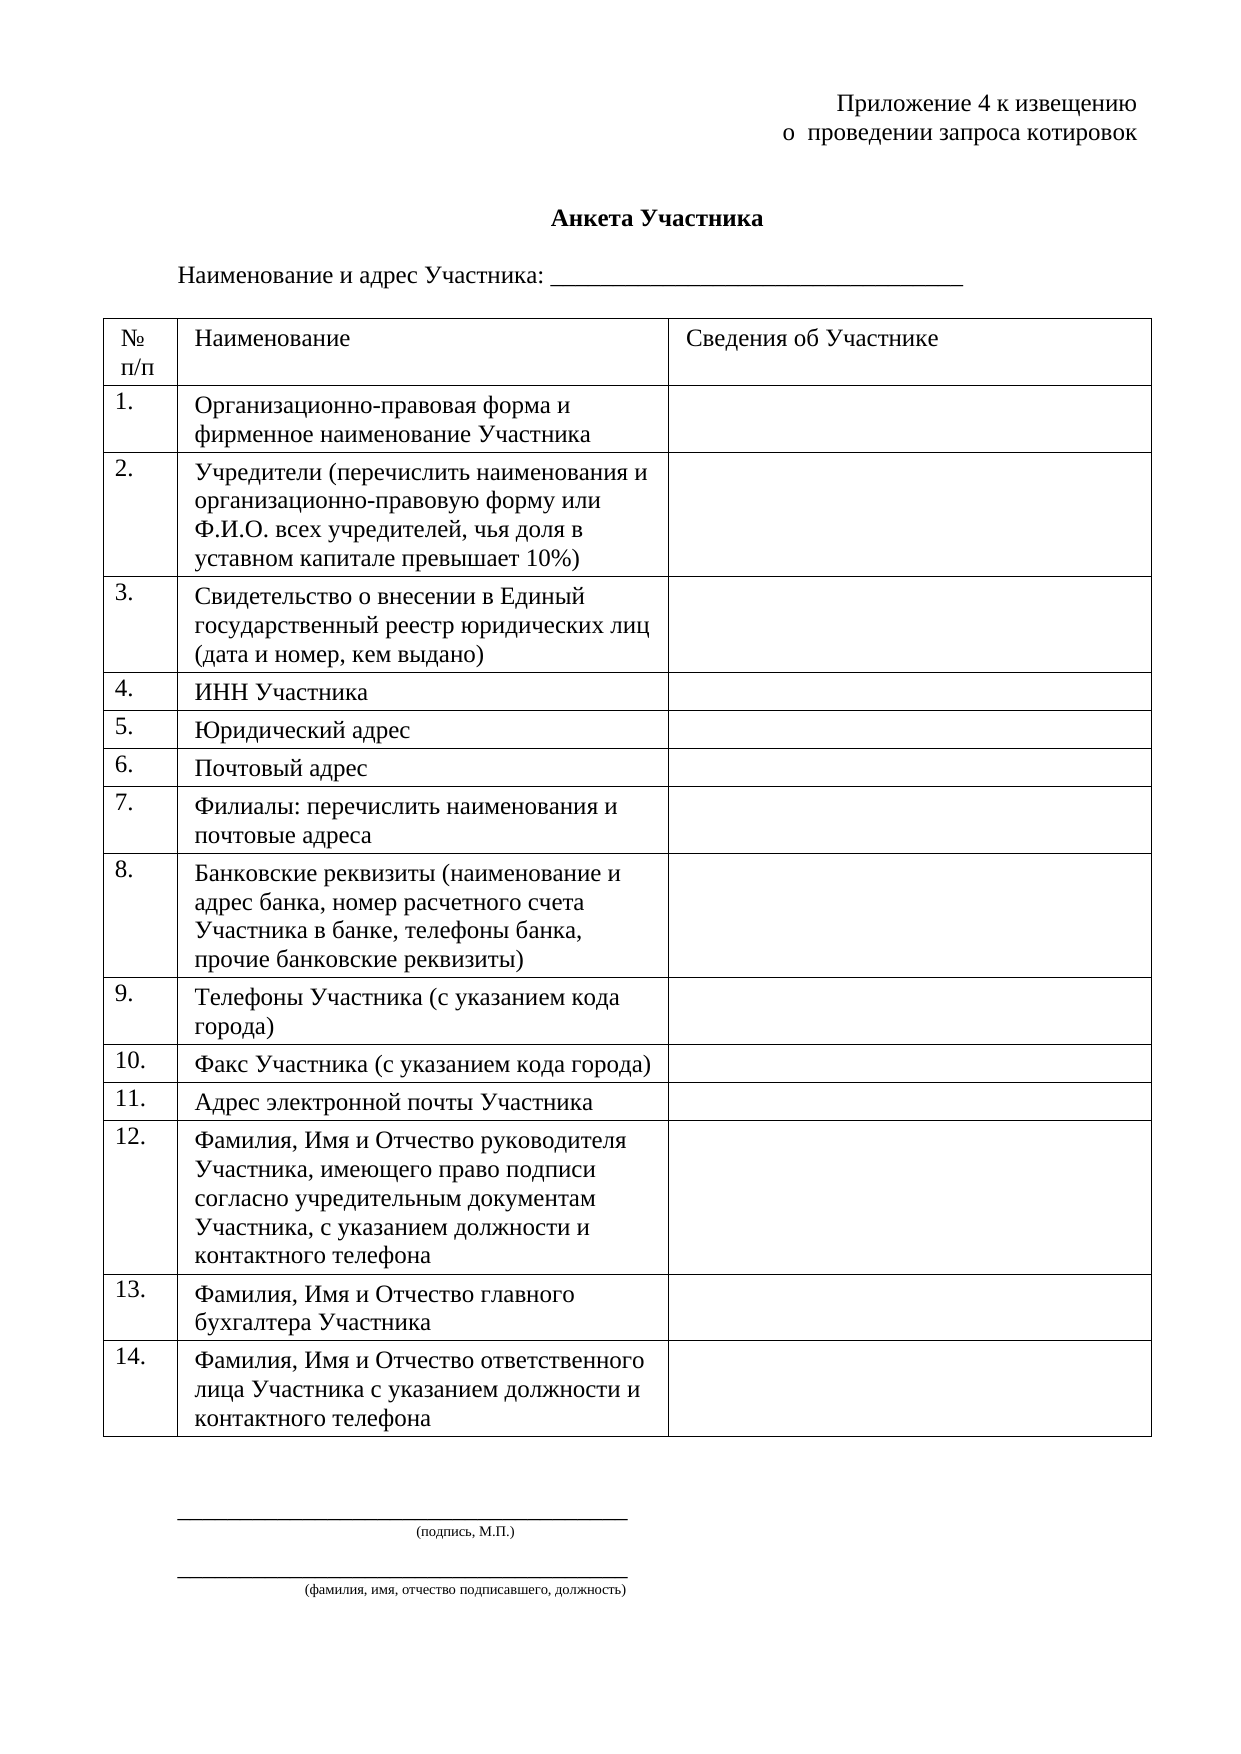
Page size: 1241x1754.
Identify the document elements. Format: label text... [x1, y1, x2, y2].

table_cell Фамилия, Имя и Отчество главного бухгалтера Участника [178, 1275, 668, 1340]
text ____________________________________ [177, 1494, 1137, 1523]
table_header Сведения об Участнике [669, 319, 1151, 385]
table_cell [669, 1341, 1151, 1436]
table_cell [104, 673, 177, 710]
table_cell [104, 1083, 177, 1120]
text Приложение 4 к извещению [177, 88, 1137, 117]
table_cell [669, 453, 1151, 576]
table_cell [669, 1121, 1151, 1273]
table_cell [104, 854, 177, 977]
table_cell [669, 673, 1151, 710]
table_cell Адрес электронной почты Участника [178, 1083, 668, 1120]
text (фамилия, имя, отчество подписавшего, должность) [177, 1581, 753, 1609]
table_cell Факс Участника (с указанием кода города) [178, 1045, 668, 1082]
text о проведении запроса котировок [177, 117, 1137, 145]
table_cell Фамилия, Имя и Отчество руководителя Участника, имеющего право подписи согласно учредительным документам Участника, с указанием должности и контактного телефона [178, 1121, 668, 1273]
table_cell Юридический адрес [178, 711, 668, 748]
table_cell [104, 711, 177, 748]
table_cell [669, 1083, 1151, 1120]
table_cell [104, 453, 177, 576]
table_cell [669, 577, 1151, 672]
table_cell [669, 749, 1151, 786]
table_cell Фамилия, Имя и Отчество ответственного лица Участника с указанием должности и контактного телефона [178, 1341, 668, 1436]
table_cell Филиалы: перечислить наименования и почтовые адреса [178, 787, 668, 853]
table_cell [669, 787, 1151, 853]
table_cell [104, 1045, 177, 1082]
table_cell [104, 749, 177, 786]
text ____________________________________ [177, 1552, 1137, 1581]
table_cell [669, 854, 1151, 977]
table_header Наименование [178, 319, 668, 385]
text Анкета Участника [177, 203, 1137, 232]
table_cell Телефоны Участника (с указанием кода города) [178, 978, 668, 1044]
table_cell Организационно-правовая форма и фирменное наименование Участника [178, 386, 668, 452]
table_cell [104, 1341, 177, 1436]
table_cell [104, 787, 177, 853]
table_cell [104, 1275, 177, 1340]
table_cell [104, 978, 177, 1044]
table_cell Свидетельство о внесении в Единый государственный реестр юридических лиц (дата и номер, кем выдано) [178, 577, 668, 672]
table_cell ИНН Участника [178, 673, 668, 710]
table_cell [669, 711, 1151, 748]
table_cell [104, 577, 177, 672]
table_cell [104, 386, 177, 452]
table_cell [104, 1121, 177, 1273]
table_header № п/п [104, 319, 177, 385]
table_cell [669, 1045, 1151, 1082]
text Наименование и адрес Участника: _________________________________ [177, 260, 1137, 289]
table_cell [669, 1275, 1151, 1340]
text (подпись, М.П.) [177, 1523, 753, 1552]
table_cell Банковские реквизиты (наименование и адрес банка, номер расчетного счета Участника в банке, телефоны банка, прочие банковские реквизиты) [178, 854, 668, 977]
table_cell Учредители (перечислить наименования и организационно-правовую форму или Ф.И.О. всех учредителей, чья доля в уставном капитале превышает 10%) [178, 453, 668, 576]
table_cell [669, 386, 1151, 452]
table_cell [669, 978, 1151, 1044]
table_cell Почтовый адрес [178, 749, 668, 786]
